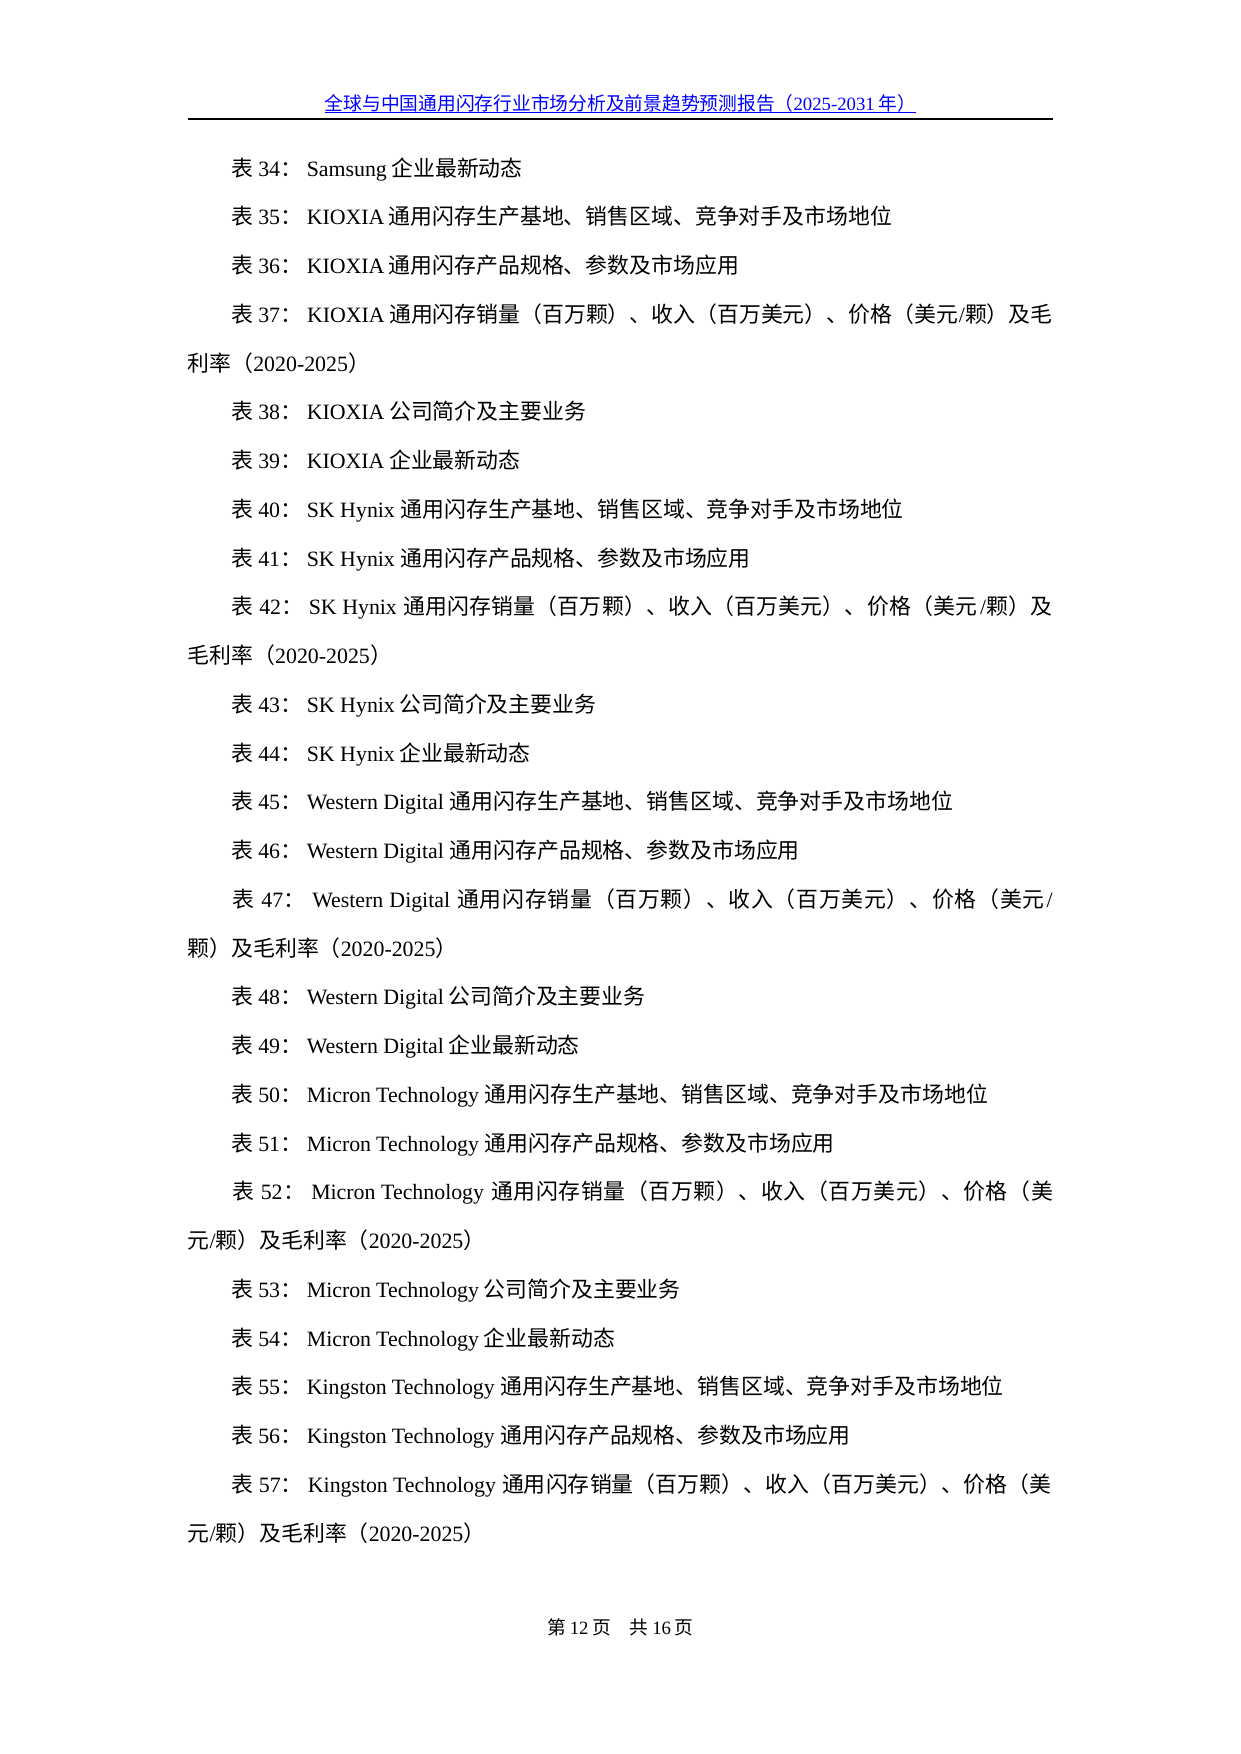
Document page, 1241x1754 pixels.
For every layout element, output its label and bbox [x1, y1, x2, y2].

text [187, 150, 1053, 1548]
